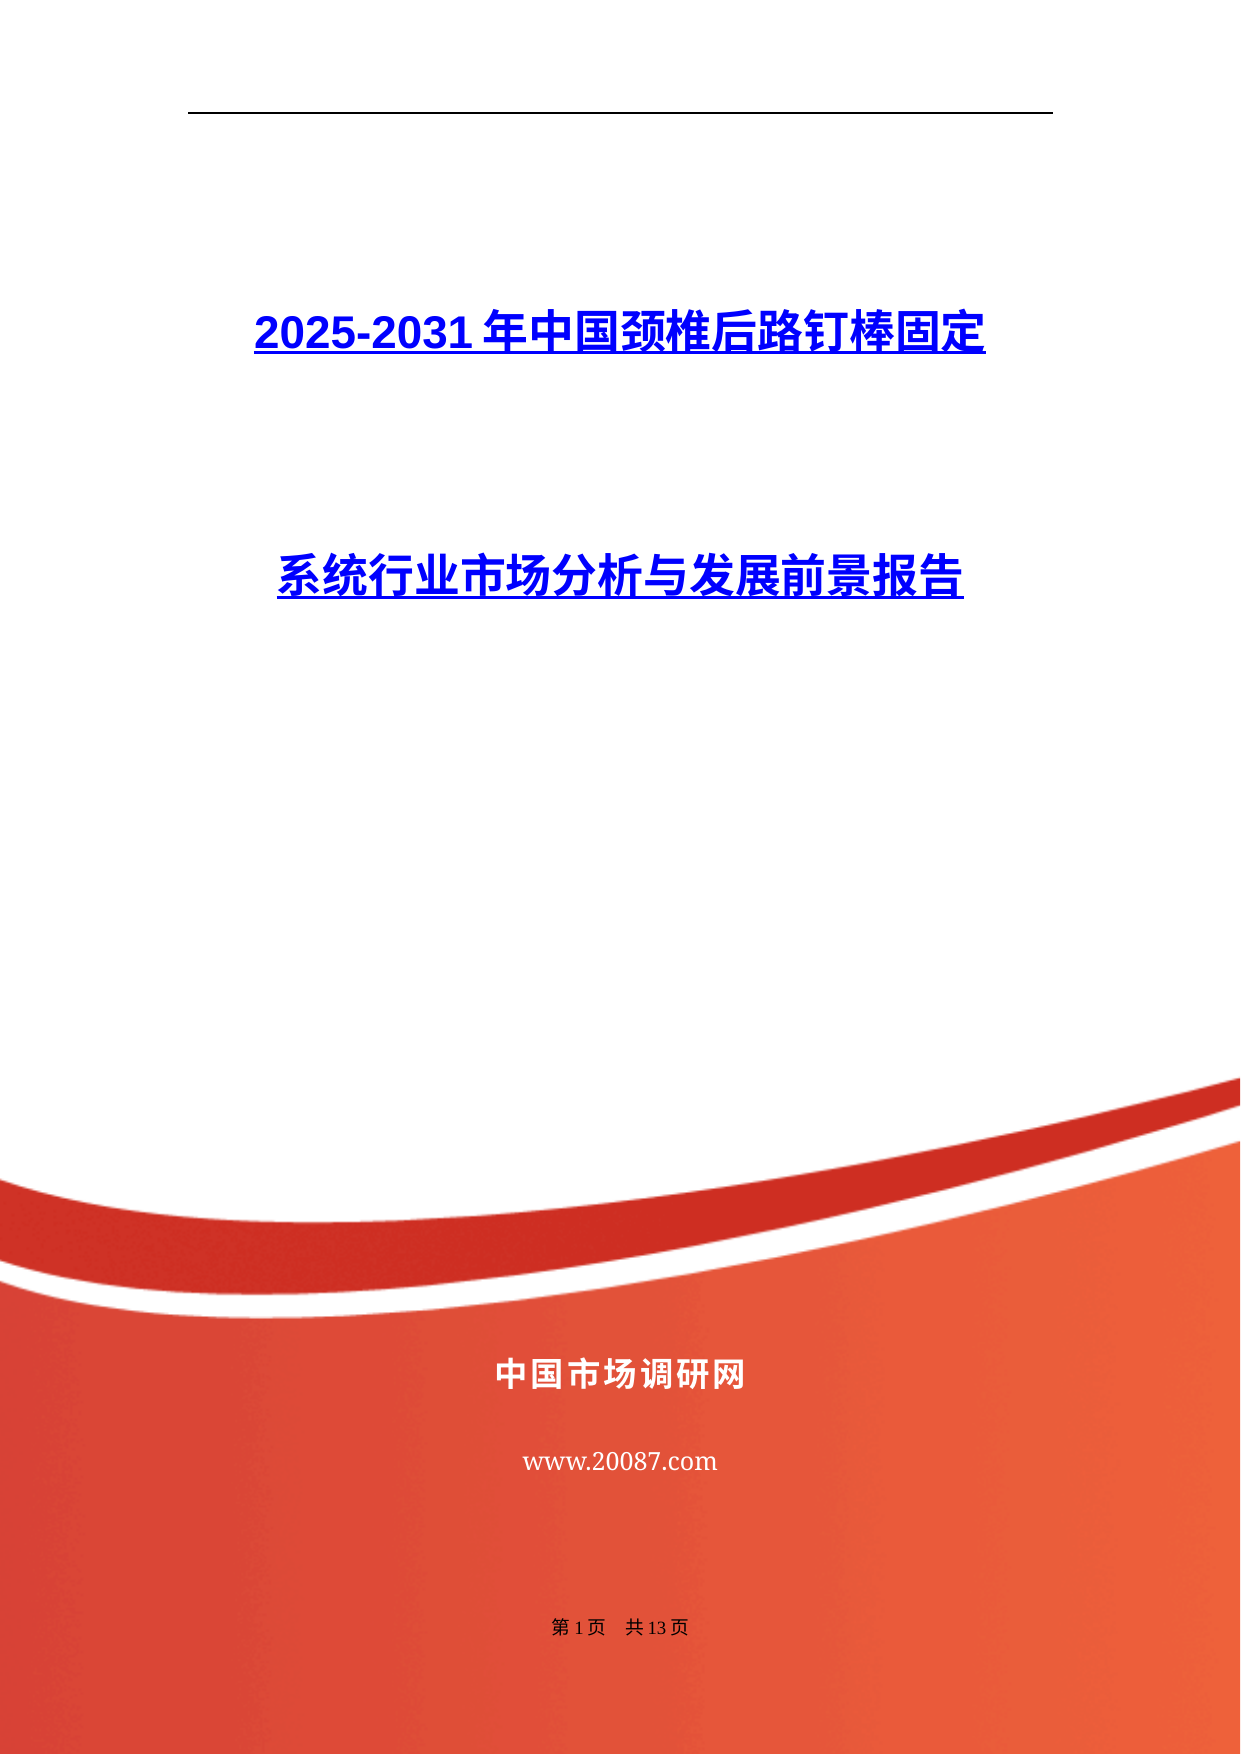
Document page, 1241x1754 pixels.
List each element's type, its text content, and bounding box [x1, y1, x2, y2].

picture [0, 1006, 1241, 1754]
subtitle 中国市场调研网 [187, 1339, 1053, 1404]
text www.20087.com [187, 1428, 1053, 1493]
table_header 2025-2031年中国颈椎后路钉棒固定系统行业市场分析与发展前景报告 [188, 207, 1053, 773]
